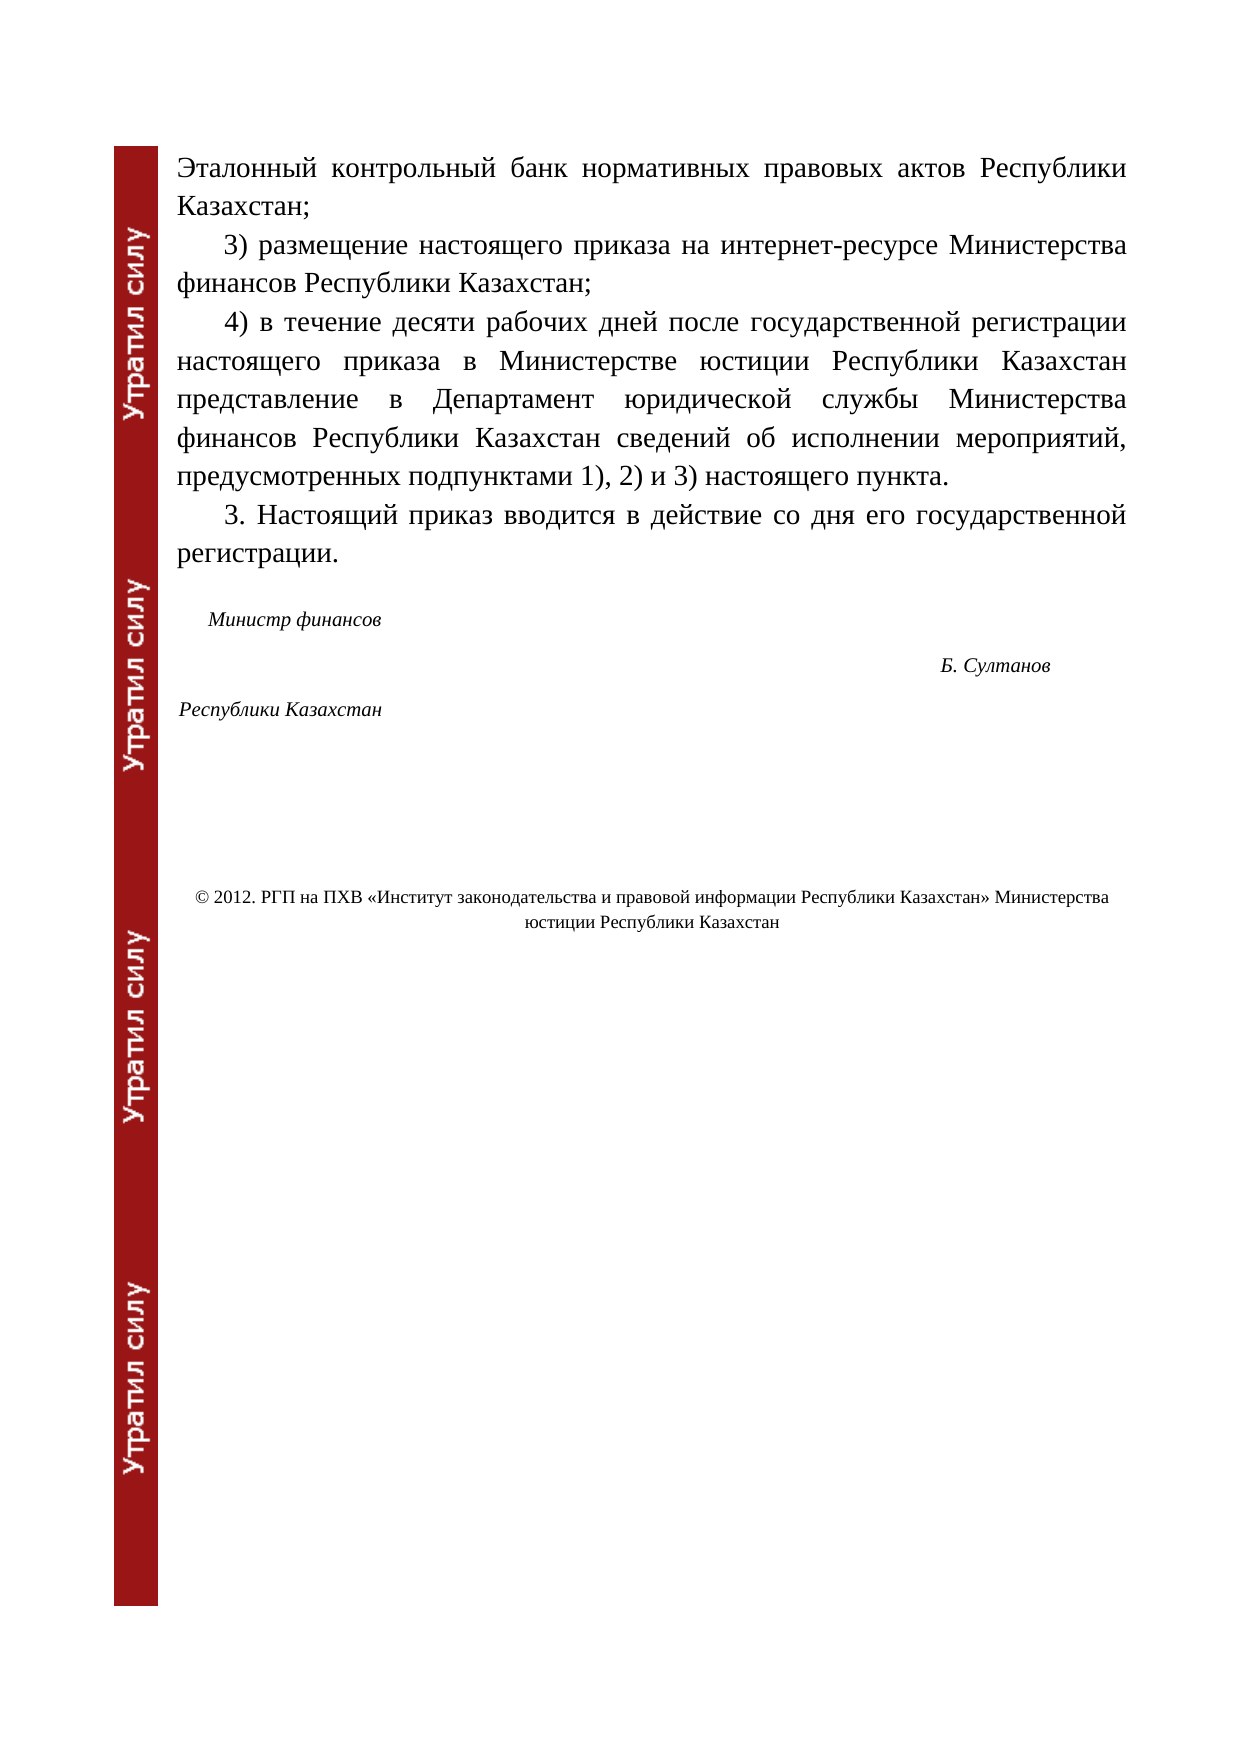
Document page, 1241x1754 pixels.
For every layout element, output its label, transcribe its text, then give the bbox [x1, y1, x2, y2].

picture [114, 299, 158, 304]
picture [114, 146, 158, 150]
text 3) размещение настоящего приказа на интернет-ресурсе Министерства финансов Республики Казахстан; [112, 227, 1128, 299]
text 3. Настоящий приказ вводится в действие со дня его государственной регистрации. [112, 497, 1128, 569]
picture [114, 933, 158, 1606]
text 4) в течение десяти рабочих дней после государственной регистрации настоящего приказа в Министерстве юстиции Республики Казахстан представление в Департамент юридической службы Министерства финансов Республики Казахстан сведений об исполнении мероприятий, предусмотренных подпунктами 1), 2) и 3) настоящего пункта. [112, 304, 1128, 492]
table_cell Б. Султанов [939, 605, 1240, 728]
table_cell Министр финансов Республики Казахстан [101, 605, 939, 728]
picture [114, 492, 158, 497]
table_header [101, 574, 1240, 605]
text © 2012. РГП на ПХВ «Институт законодательства и правовой информации Республики Казахстан» Министерства юстиции Республики Казахстан [112, 886, 1128, 933]
picture [114, 569, 158, 574]
picture [114, 222, 158, 227]
picture [114, 728, 158, 886]
